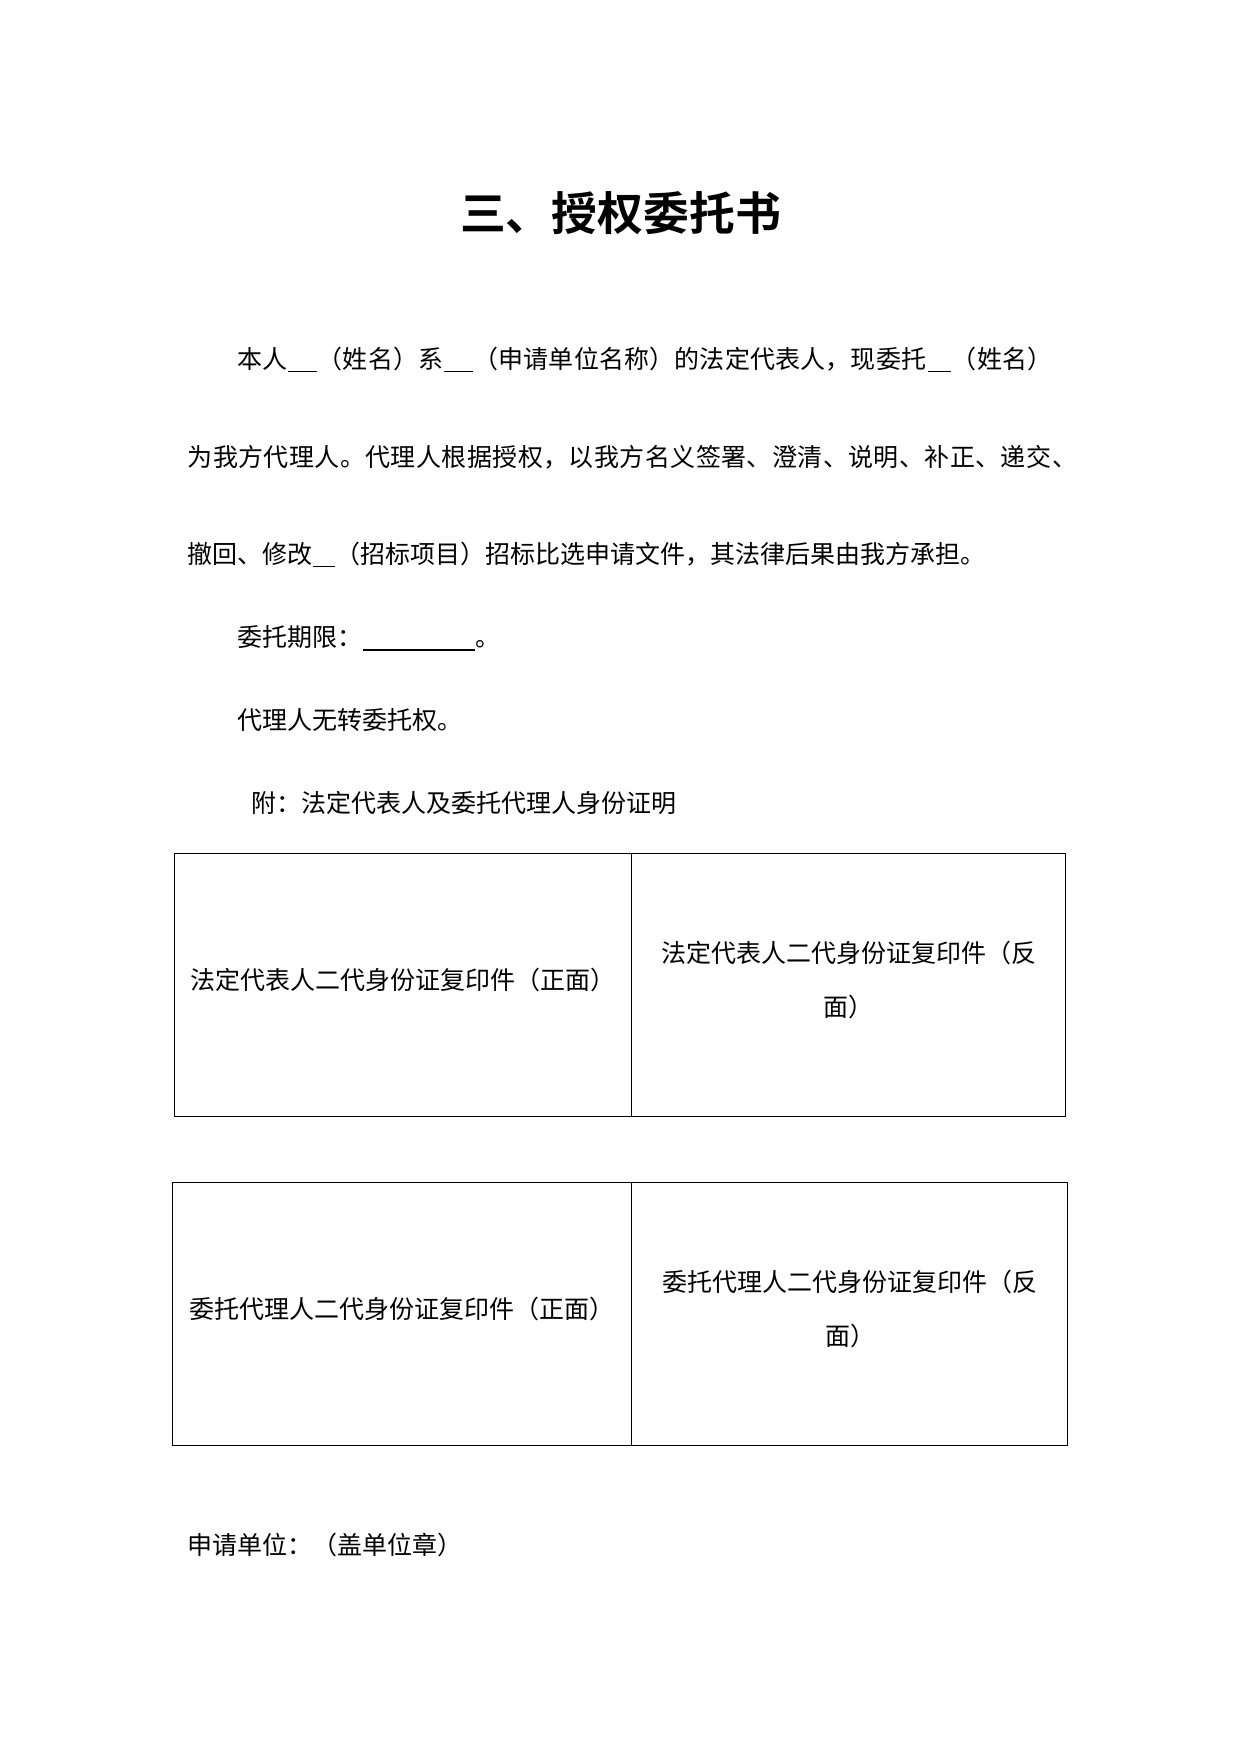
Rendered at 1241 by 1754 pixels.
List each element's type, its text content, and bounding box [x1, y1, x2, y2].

text 委托期限： 。 [187, 603, 1053, 668]
text 代理人无转委托权。 [187, 686, 1053, 751]
text 本人 （姓名）系 （申请单位名称）的法定代表人，现委托 （姓名）为我方代理人。代理人根据授权，以我方名义签署、澄清、说明、补正、递交、撤回、修改 （招标项目）招标比选申请文件，其法律后果由我方承担。 [187, 325, 1053, 585]
text 附：法定代表人及委托代理人身份证明 [187, 769, 1053, 834]
table_header 委托代理人二代身份证复印件（正面） [173, 1183, 631, 1445]
table_header 法定代表人二代身份证复印件（反面） [632, 854, 1065, 1116]
subtitle 三、授权委托书 [187, 162, 1053, 259]
table_header 委托代理人二代身份证复印件（反面） [632, 1183, 1067, 1445]
text 申请单位：（盖单位章） [187, 1511, 1053, 1576]
table_header 法定代表人二代身份证复印件（正面） [175, 854, 631, 1116]
